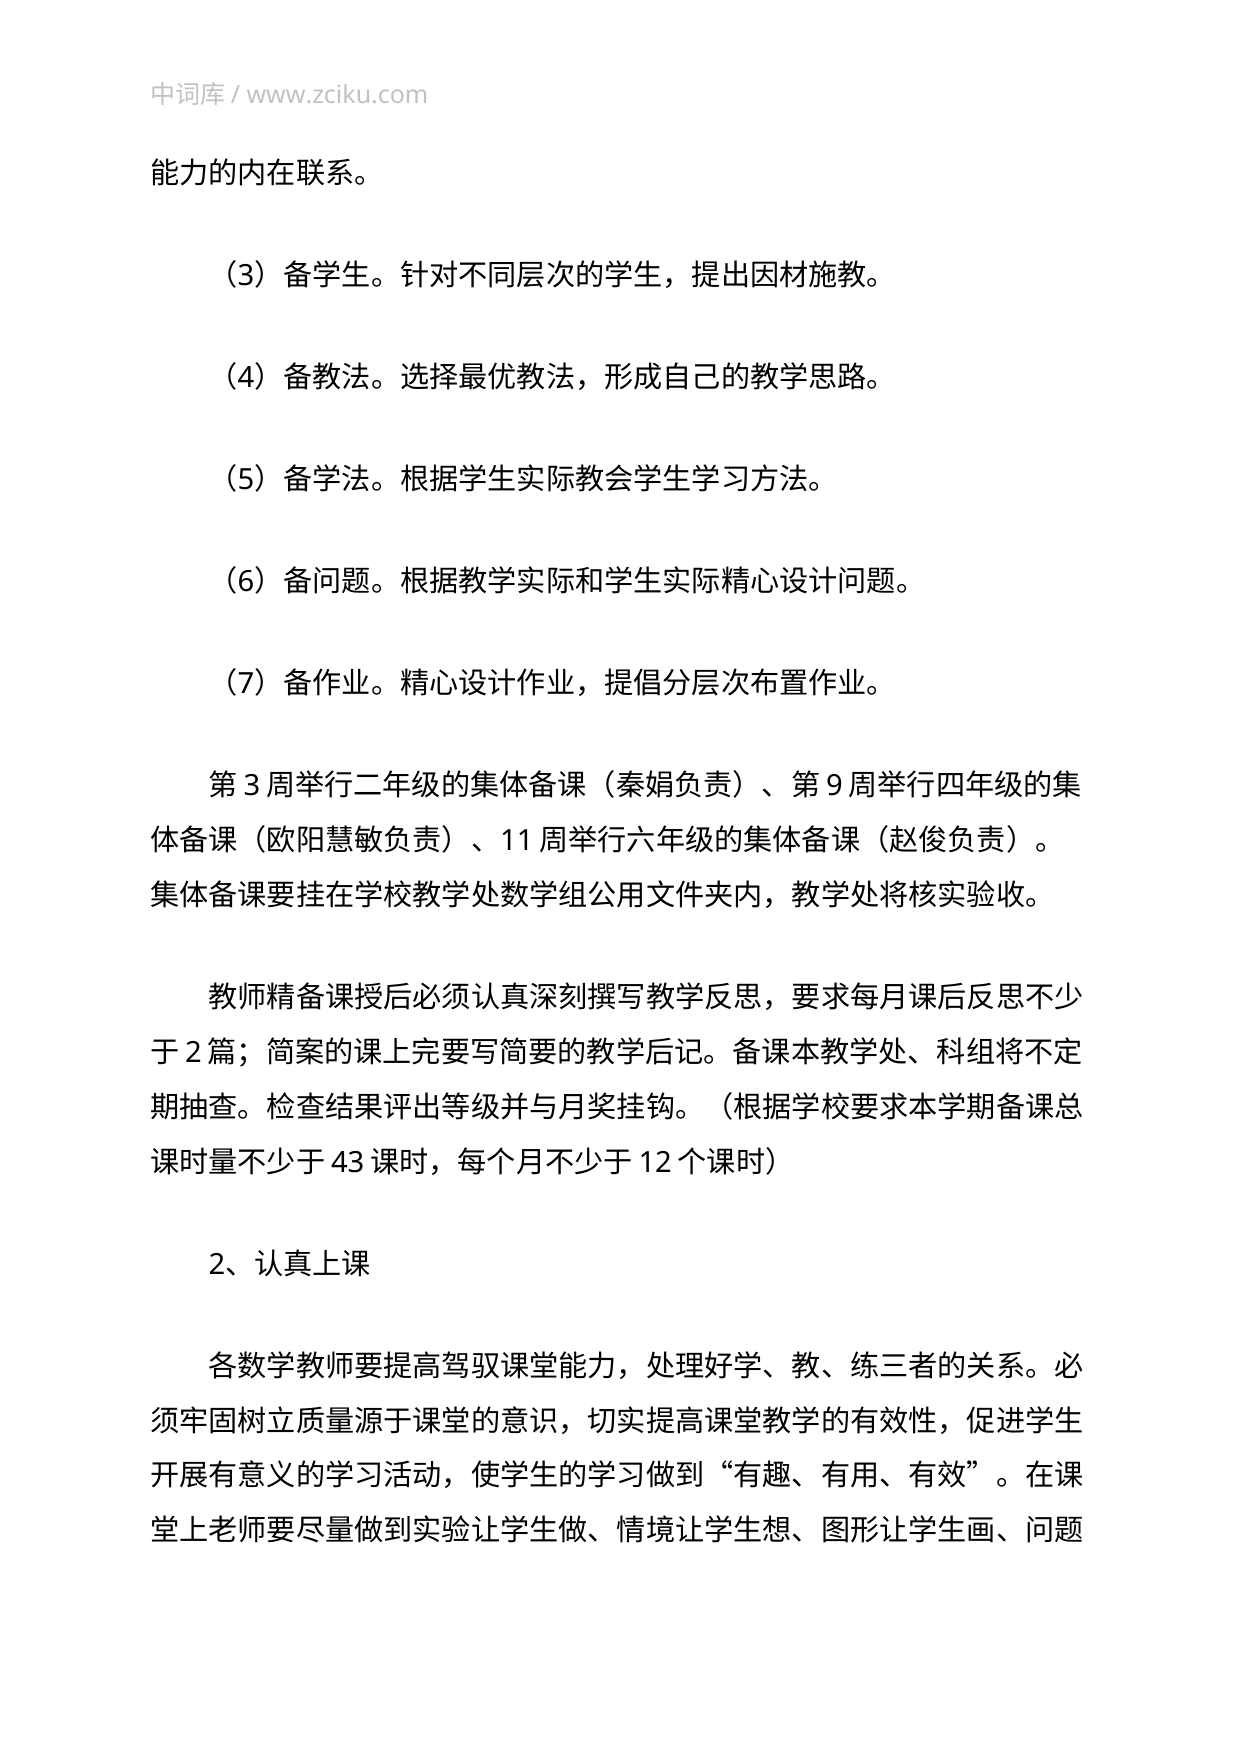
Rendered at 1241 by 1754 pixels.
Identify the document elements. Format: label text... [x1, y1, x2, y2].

text （6）备问题。根据教学实际和学生实际精心设计问题。 [150, 558, 1090, 600]
text 2、认真上课 [150, 1240, 1090, 1283]
text 教师精备课授后必须认真深刻撰写教学反思，要求每月课后反思不少于2篇；简案的课上完要写简要的教学后记。备课本教学处、科组将不定期抽查。检查结果评出等级并与月奖挂钩。（根据学校要求本学期备课总课时量不少于43课时，每个月不少于12个课时） [150, 973, 1090, 1181]
text （3）备学生。针对不同层次的学生，提出因材施教。 [150, 252, 1090, 294]
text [150, 150, 1090, 192]
text （4）备教法。选择最优教法，形成自己的教学思路。 [150, 354, 1090, 396]
text 第3周举行二年级的集体备课（秦娟负责）、第9周举行四年级的集体备课（欧阳慧敏负责）、11周举行六年级的集体备课（赵俊负责）。集体备课要挂在学校教学处数学组公用文件夹内，教学处将核实验收。 [150, 762, 1090, 914]
text （7）备作业。精心设计作业，提倡分层次布置作业。 [150, 660, 1090, 702]
text （5）备学法。根据学生实际教会学生学习方法。 [150, 456, 1090, 498]
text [150, 1342, 1090, 1549]
